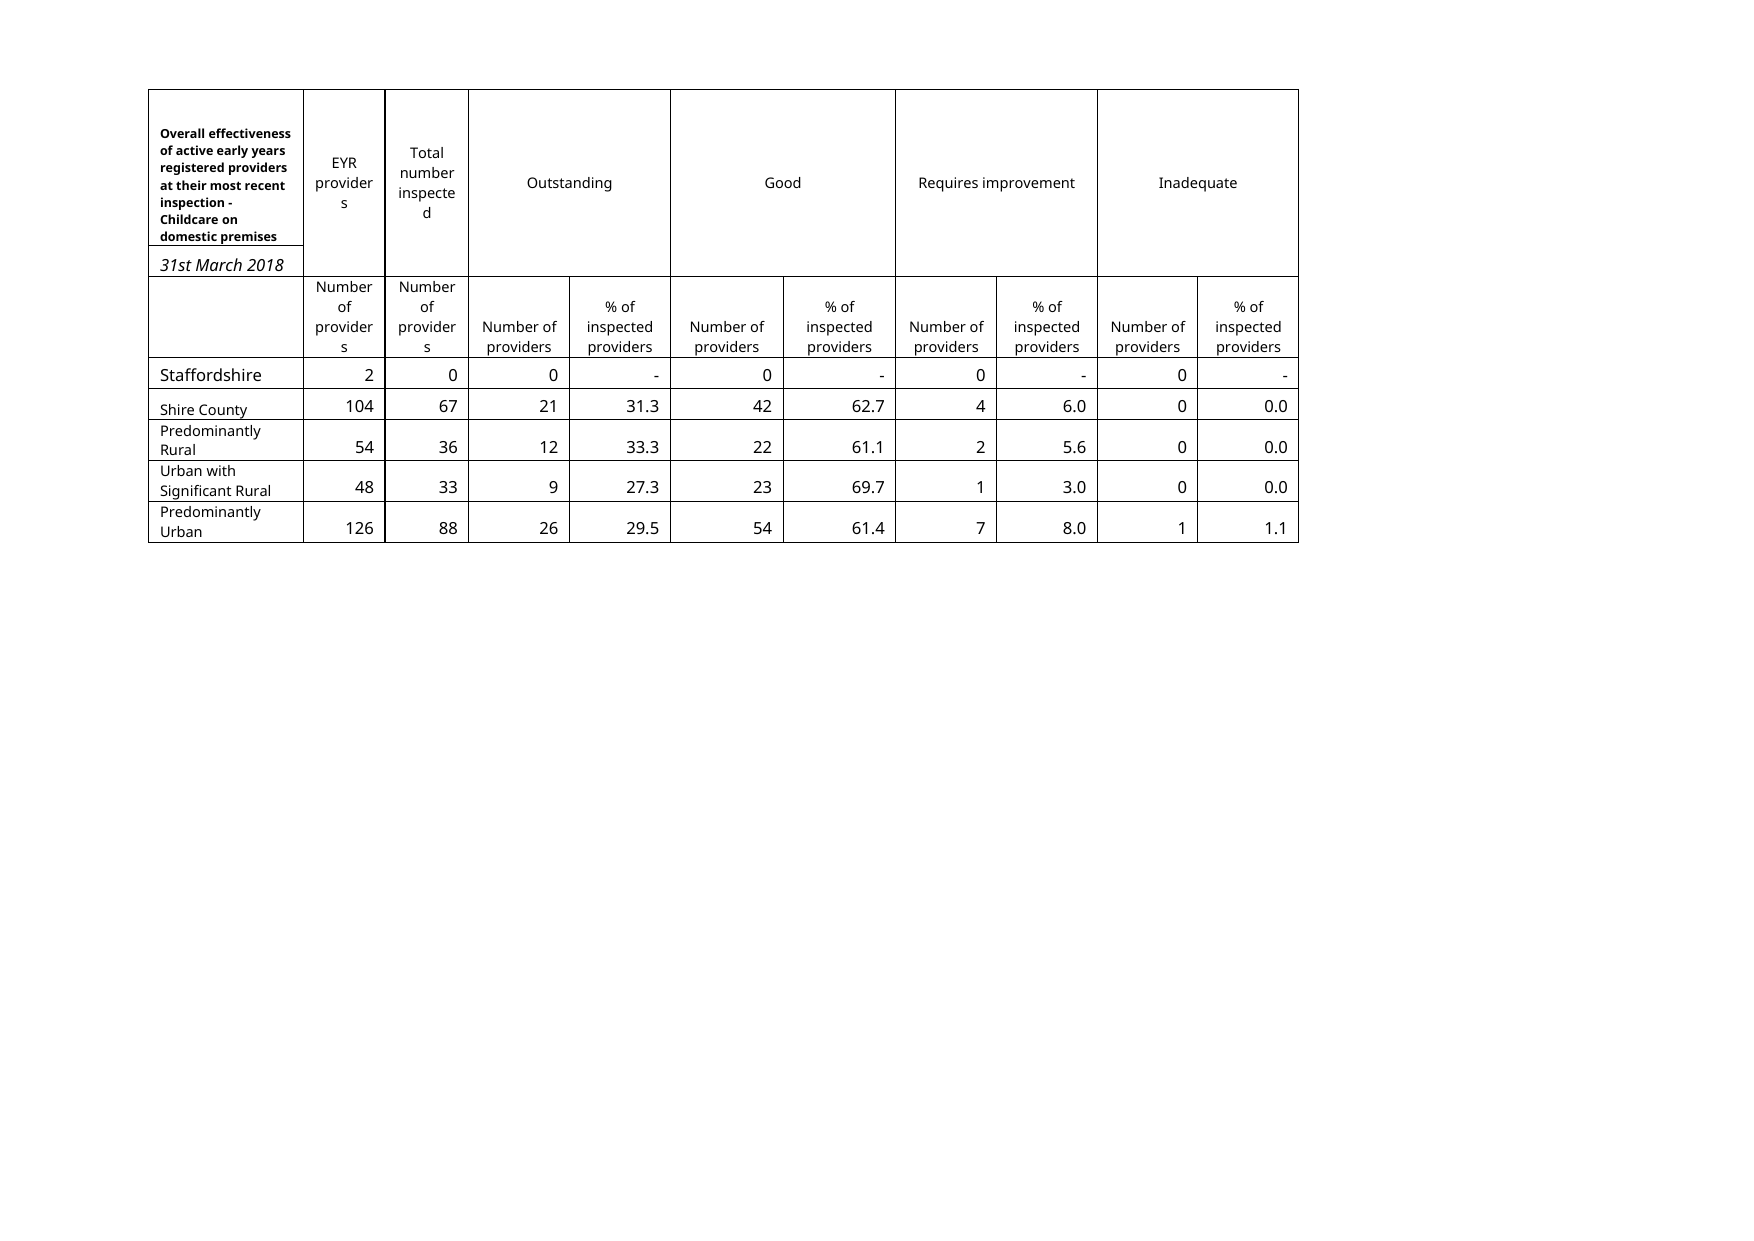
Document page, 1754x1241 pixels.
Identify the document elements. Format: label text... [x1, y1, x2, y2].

table_cell Inadequate [1098, 90, 1298, 276]
table_cell 0.0 [1198, 389, 1298, 419]
table_cell - [570, 358, 670, 388]
table_cell 3.0 [997, 461, 1097, 501]
table_cell 0 [1098, 358, 1197, 388]
table_cell - [997, 358, 1097, 388]
table_cell % of inspected providers [997, 277, 1097, 357]
table_cell 54 [304, 420, 384, 460]
table_cell 6.0 [997, 389, 1097, 419]
table_cell % of inspected providers [784, 277, 895, 357]
table_cell 12 [469, 420, 569, 460]
table_cell Urban with Significant Rural [149, 461, 303, 501]
table_cell % of inspected providers [1198, 277, 1298, 357]
table_cell 126 [304, 502, 384, 542]
table_cell 36 [386, 420, 468, 460]
table_cell Predominantly Urban [149, 502, 303, 542]
table_cell 4 [896, 389, 996, 419]
table_cell 0 [1098, 461, 1197, 501]
table_cell Number of providers [1098, 277, 1197, 357]
table_cell 22 [671, 420, 783, 460]
table_cell Number of providers [671, 277, 783, 357]
table_cell - [784, 358, 895, 388]
table_cell Requires improvement [896, 90, 1097, 276]
table_cell 42 [671, 389, 783, 419]
table_cell 62.7 [784, 389, 895, 419]
table_cell 31.3 [570, 389, 670, 419]
table_cell Number of providers [304, 277, 384, 357]
table_cell 23 [671, 461, 783, 501]
table_cell 61.1 [784, 420, 895, 460]
table_cell - [1198, 358, 1298, 388]
table_cell 2 [896, 420, 996, 460]
table_cell 1 [1098, 502, 1197, 542]
table_cell 26 [469, 502, 569, 542]
table_cell Outstanding [469, 90, 670, 276]
table_cell 29.5 [570, 502, 670, 542]
table_cell 21 [469, 389, 569, 419]
table_cell 5.6 [997, 420, 1097, 460]
table_cell 7 [896, 502, 996, 542]
table_cell Number of providers [896, 277, 996, 357]
table_cell Total number inspected [386, 90, 468, 276]
table_cell 33 [386, 461, 468, 501]
table_cell Number of providers [469, 277, 569, 357]
table_cell 9 [469, 461, 569, 501]
table_cell EYR providers [304, 90, 384, 276]
table_cell [149, 277, 303, 357]
table_cell 27.3 [570, 461, 670, 501]
table_cell 69.7 [784, 461, 895, 501]
table_cell 0 [896, 358, 996, 388]
table_cell 1.1 [1198, 502, 1298, 542]
table_cell 8.0 [997, 502, 1097, 542]
table_cell 0.0 [1198, 420, 1298, 460]
table_cell 0.0 [1198, 461, 1298, 501]
table_cell % of inspected providers [570, 277, 670, 357]
table_cell 2 [304, 358, 384, 388]
table_cell 104 [304, 389, 384, 419]
table_cell 0 [1098, 389, 1197, 419]
table_cell Predominantly Rural [149, 420, 303, 460]
table_cell Staffordshire [149, 358, 303, 388]
table_cell 61.4 [784, 502, 895, 542]
table_cell 54 [671, 502, 783, 542]
table_cell 1 [896, 461, 996, 501]
table_cell Shire County [149, 389, 303, 419]
table_cell 0 [469, 358, 569, 388]
table_cell 33.3 [570, 420, 670, 460]
table_cell 0 [671, 358, 783, 388]
table_cell Number of providers [386, 277, 468, 357]
table_cell 88 [386, 502, 468, 542]
table_cell 0 [1098, 420, 1197, 460]
table_cell 67 [386, 389, 468, 419]
table_cell 0 [386, 358, 468, 388]
table_cell Overall effectiveness of active early years registered providers at their most recent inspection - Childcare on domestic premises [149, 90, 303, 245]
table_cell 31st March 2018 [149, 246, 303, 276]
table_cell 48 [304, 461, 384, 501]
table_cell Good [671, 90, 895, 276]
